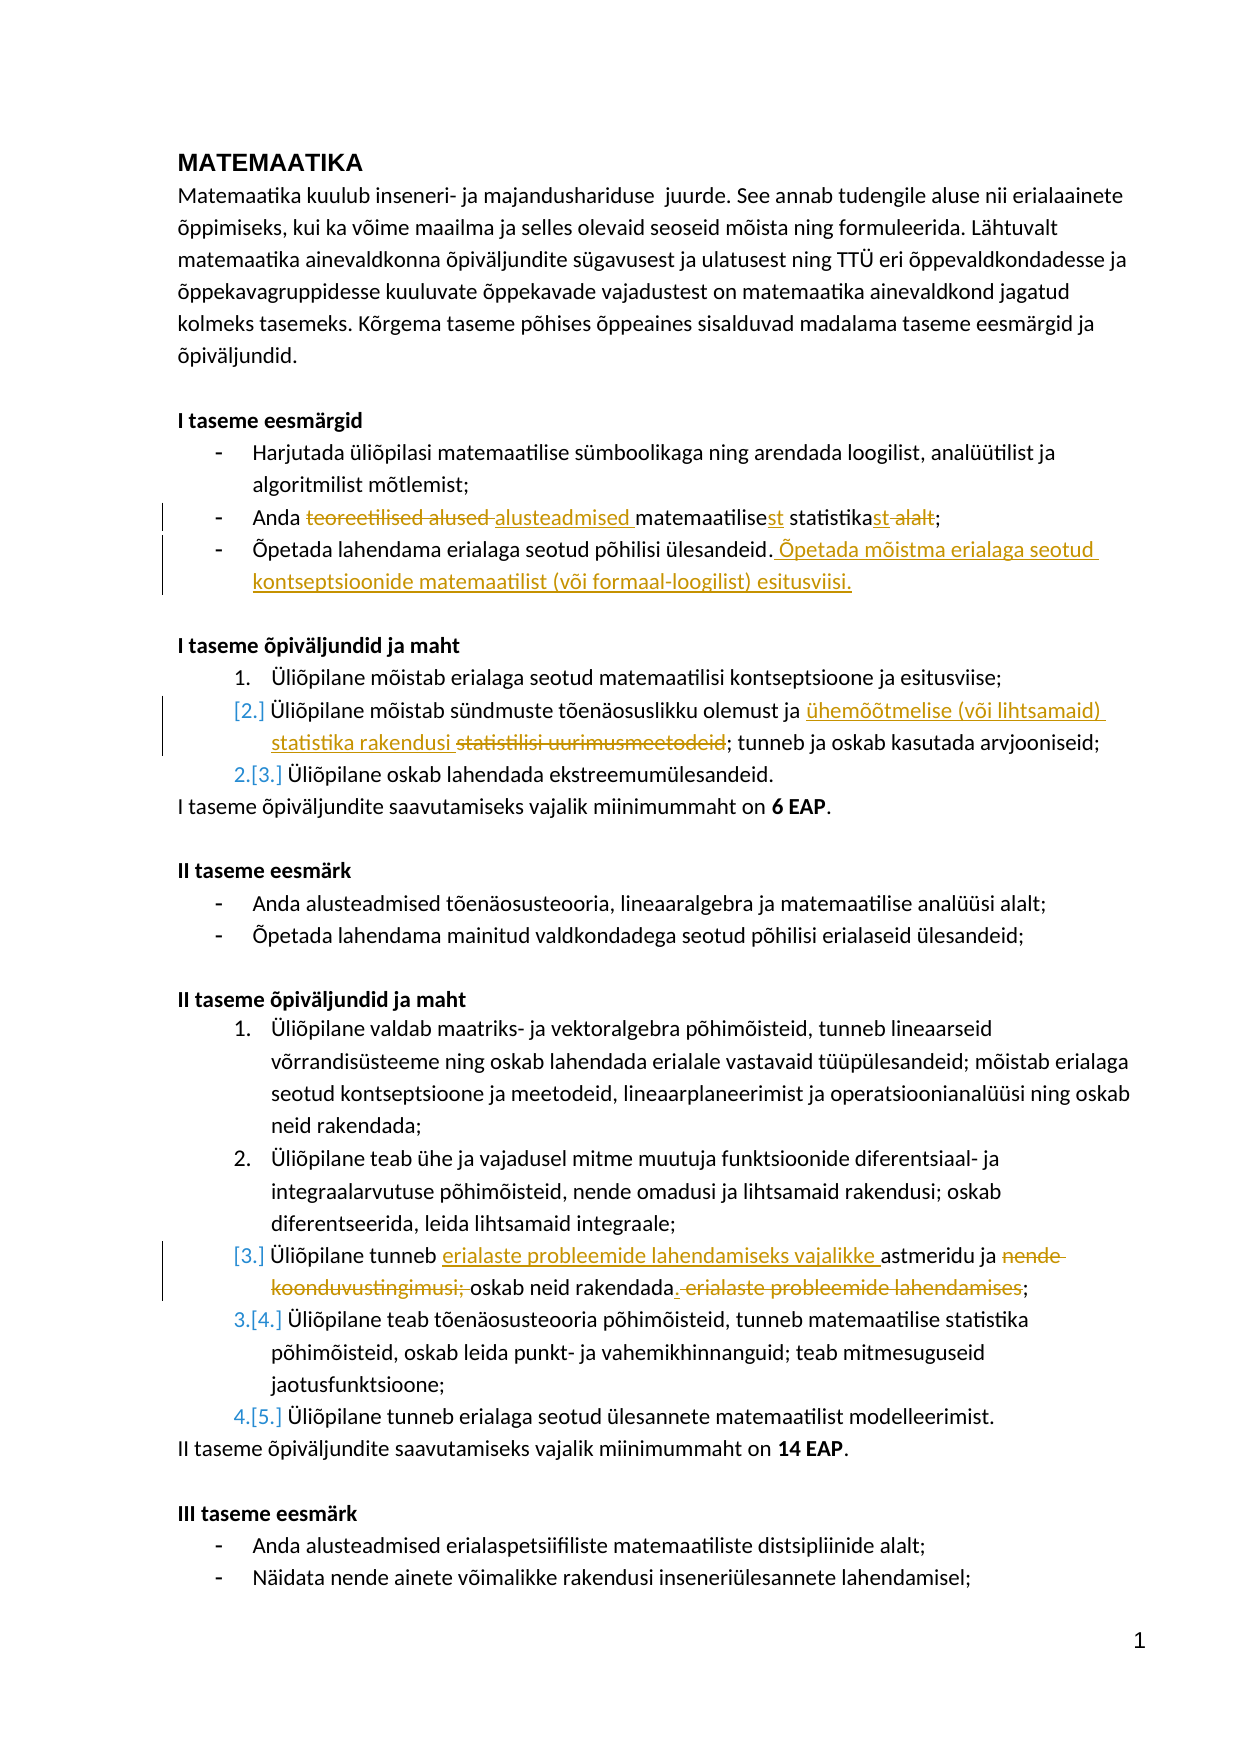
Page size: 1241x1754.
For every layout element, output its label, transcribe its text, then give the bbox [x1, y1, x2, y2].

list Üliõpilane valdab maatriks- ja vektoralgebra põhimõisteid, tunneb lineaarseid võrrandisüsteeme ning oskab lahendada erialale vastavaid tüüpülesandeid; mõistab erialaga seotud kontseptsioone ja meetodeid, lineaarplaneerimist ja operatsioonianalüüsi ning oskab neid rakendada; [233, 1013, 1146, 1139]
list Üliõpilane mõistab sündmuste tõenäosuslikku olemust ja ; tunneb ja oskab kasutada arvjooniseid; [233, 696, 1146, 756]
text MATEMAATIKA [177, 148, 1146, 176]
list Üliõpilane oskab lahendada ekstreemumülesandeid. [233, 760, 1146, 788]
text III taseme eesmärk [177, 1499, 1146, 1527]
text I taseme eesmärgid [177, 406, 1146, 434]
list Harjutada üliõpilasi matemaatilise sümboolikaga ning arendada loogilist, analüütilist ja algoritmilist mõtlemist; [215, 438, 1146, 498]
list Näidata nende ainete võimalikke rakendusi inseneriülesannete lahendamisel; [215, 1563, 1146, 1591]
list Üliõpilane tunneb erialaga seotud ülesannete matemaatilist modelleerimist. [233, 1402, 1146, 1430]
text II taseme õpiväljundite saavutamiseks vajalik miinimummaht on 14 EAP. [177, 1434, 1146, 1462]
text II taseme õpiväljundid ja maht [177, 985, 1146, 1013]
list Õpetada lahendama mainitud valdkondadega seotud põhilisi erialaseid ülesandeid; [215, 921, 1146, 949]
list Üliõpilane mõistab erialaga seotud matemaatilisi kontseptsioone ja esitusviise; [233, 663, 1146, 692]
list Anda alusteadmised tõenäosusteooria, lineaaralgebra ja matemaatilise analüüsi alalt; [215, 889, 1146, 917]
list Üliõpilane teab ühe ja vajadusel mitme muutuja funktsioonide diferentsiaal- ja integraalarvutuse põhimõisteid, nende omadusi ja lihtsamaid rakendusi; oskab diferentseerida, leida lihtsamaid integraale; [233, 1143, 1146, 1237]
text II taseme eesmärk [177, 857, 1146, 885]
list Üliõpilane teab tõenäosusteooria põhimõisteid, tunneb matemaatilise statistika põhimõisteid, oskab leida punkt- ja vahemikhinnanguid; teab mitmesuguseid jaotusfunktsioone; [233, 1306, 1146, 1398]
text I taseme õpiväljundid ja maht [177, 631, 1146, 659]
list Üliõpilane tunneb astmeridu ja oskab neid rakendada; [233, 1241, 1146, 1301]
text Matemaatika kuulub inseneri- ja majandushariduse juurde. See annab tudengile aluse nii erialaainete õppimiseks, kui ka võime maailma ja selles olevaid seoseid mõista ning formuleerida. Lähtuvalt matemaatika ainevaldkonna õpiväljundite sügavusest ja ulatusest ning TTÜ eri õppevaldkondadesse ja õppekavagruppidesse kuuluvate õppekavade vajadustest on matemaatika ainevaldkond jagatud kolmeks tasemeks. Kõrgema taseme põhises õppeaines sisalduvad madalama taseme eesmärgid ja õpiväljundid. [177, 181, 1146, 370]
text I taseme õpiväljundite saavutamiseks vajalik miinimummaht on 6 EAP. [177, 792, 1146, 820]
list Õpetada lahendama erialaga seotud põhilisi ülesandeid. [215, 535, 1146, 595]
list Anda matemaatilise statistika; [215, 503, 1146, 531]
list Anda alusteadmised erialaspetsiifiliste matemaatiliste distsipliinide alalt; [215, 1531, 1146, 1559]
